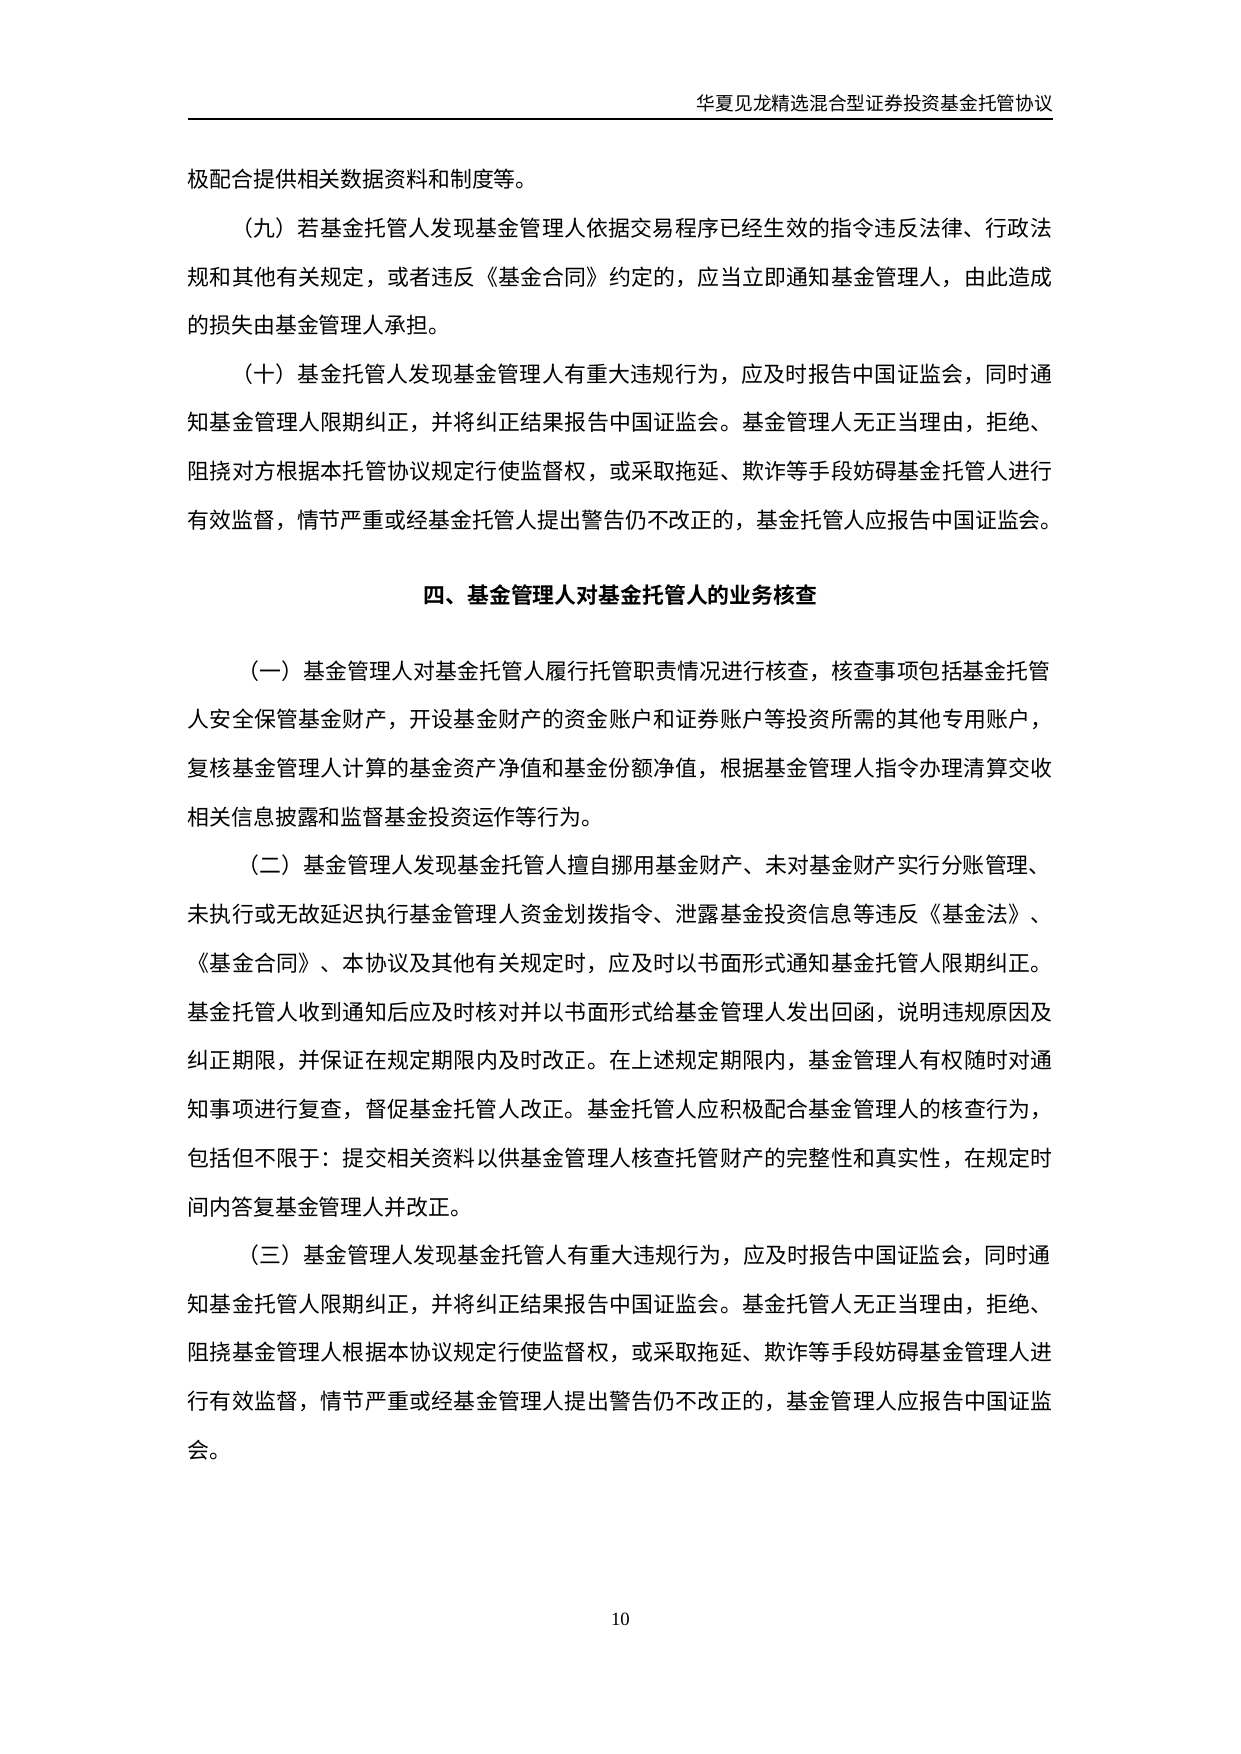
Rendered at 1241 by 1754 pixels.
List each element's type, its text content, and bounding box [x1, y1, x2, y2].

text （一）基金管理人对基金托管人履行托管职责情况进行核查，核查事项包括基金托管人安全保管基金财产，开设基金财产的资金账户和证券账户等投资所需的其他专用账户，复核基金管理人计算的基金资产净值和基金份额净值，根据基金管理人指令办理清算交收，相关信息披露和监督基金投资运作等行为。 [187, 653, 1053, 832]
text （九）若基金托管人发现基金管理人依据交易程序已经生效的指令违反法律、行政法规和其他有关规定，或者违反《基金合同》约定的，应当立即通知基金管理人，由此造成的损失由基金管理人承担。 [187, 210, 1053, 340]
text （十）基金托管人发现基金管理人有重大违规行为，应及时报告中国证监会，同时通知基金管理人限期纠正，并将纠正结果报告中国证监会。基金管理人无正当理由，拒绝、阻挠对方根据本托管协议规定行使监督权，或采取拖延、欺诈等手段妨碍基金托管人进行有效监督，情节严重或经基金托管人提出警告仍不改正的，基金托管人应报告中国证监会。 [187, 356, 1053, 535]
text （二）基金管理人发现基金托管人擅自挪用基金财产、未对基金财产实行分账管理、未执行或无故延迟执行基金管理人资金划拨指令、泄露基金投资信息等违反《基金法》、《基金合同》、本协议及其他有关规定时，应及时以书面形式通知基金托管人限期纠正。基金托管人收到通知后应及时核对并以书面形式给基金管理人发出回函，说明违规原因及纠正期限，并保证在规定期限内及时改正。在上述规定期限内，基金管理人有权随时对通知事项进行复查，督促基金托管人改正。基金托管人应积极配合基金管理人的核查行为，包括但不限于：提交相关资料以供基金管理人核查托管财产的完整性和真实性，在规定时间内答复基金管理人并改正。 [187, 848, 1053, 1222]
text （三）基金管理人发现基金托管人有重大违规行为，应及时报告中国证监会，同时通知基金托管人限期纠正，并将纠正结果报告中国证监会。基金托管人无正当理由，拒绝、阻挠基金管理人根据本协议规定行使监督权，或采取拖延、欺诈等手段妨碍基金管理人进行有效监督，情节严重或经基金管理人提出警告仍不改正的，基金管理人应报告中国证监会。 [187, 1237, 1053, 1465]
subtitle 四、基金管理人对基金托管人的业务核查 [187, 578, 1053, 610]
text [187, 162, 1053, 194]
